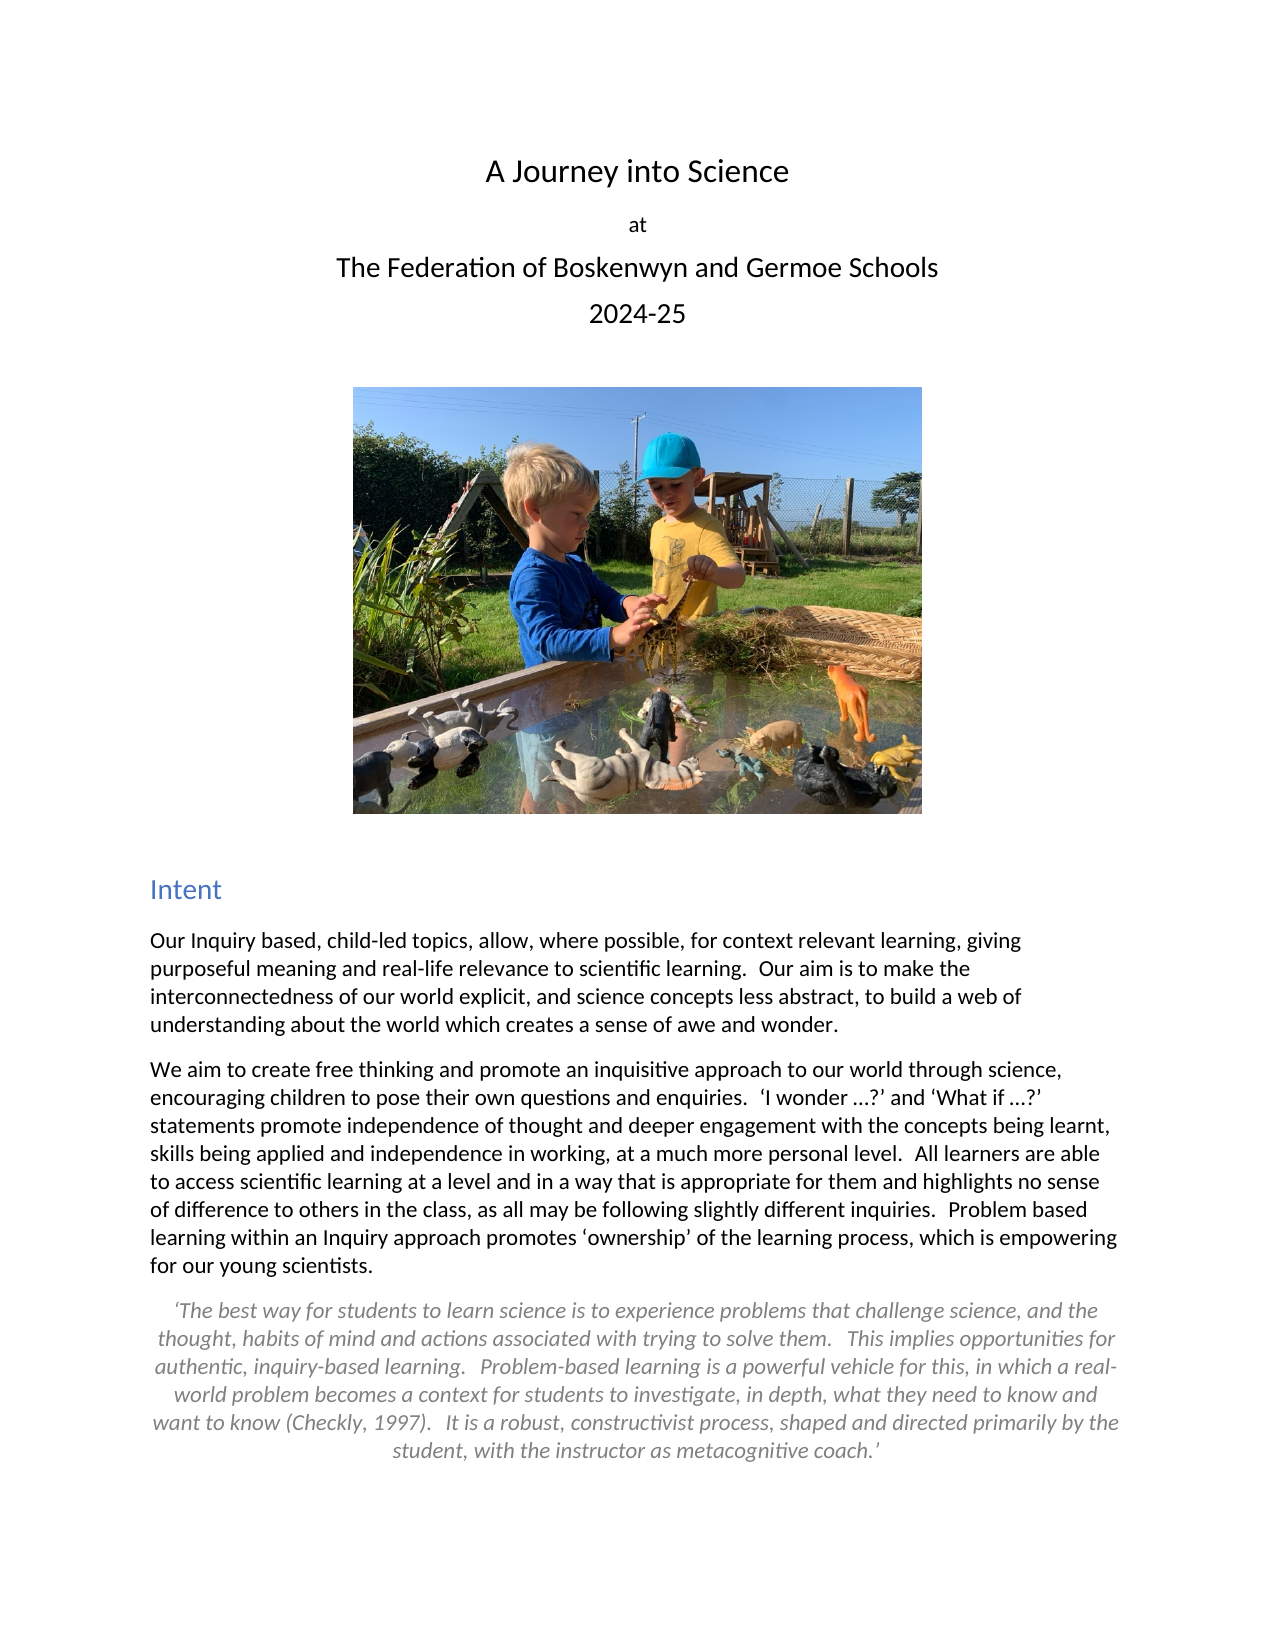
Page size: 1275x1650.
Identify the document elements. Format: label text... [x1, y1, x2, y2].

text at [150, 211, 1125, 239]
text The Federation of Boskenwyn and Germoe Schools [150, 249, 1125, 285]
text ‘The best way for students to learn science is to experience problems that challenge science, and the thought, habits of mind and actions associated with trying to solve them. This implies opportunities for authentic, inquiry-based learning. Problem-based learning is a powerful vehicle for this, in which a real-world problem becomes a context for students to investigate, in depth, what they need to know and want to know (Checkly, 1997). It is a robust, constructivist process, shaped and directed primarily by the student, with the instructor as metacognitive coach.’ [150, 1296, 1125, 1464]
text Intent [150, 871, 1125, 907]
text A Journey into Science [150, 150, 1125, 191]
picture [353, 387, 922, 814]
text 2024-25 [150, 295, 1125, 331]
text Our Inquiry based, child-led topics, allow, where possible, for context relevant learning, giving purposeful meaning and real-life relevance to scientific learning. Our aim is to make the interconnectedness of our world explicit, and science concepts less abstract, to build a web of understanding about the world which creates a sense of awe and wonder. [150, 926, 1125, 1038]
text We aim to create free thinking and promote an inquisitive approach to our world through science, encouraging children to pose their own questions and enquiries. ‘I wonder …?’ and ‘What if …?’ statements promote independence of thought and deeper engagement with the concepts being learnt, skills being applied and independence in working, at a much more personal level. All learners are able to access scientific learning at a level and in a way that is appropriate for them and highlights no sense of difference to others in the class, as all may be following slightly different inquiries. Problem based learning within an Inquiry approach promotes ‘ownership’ of the learning process, which is empowering for our young scientists. [150, 1055, 1125, 1279]
